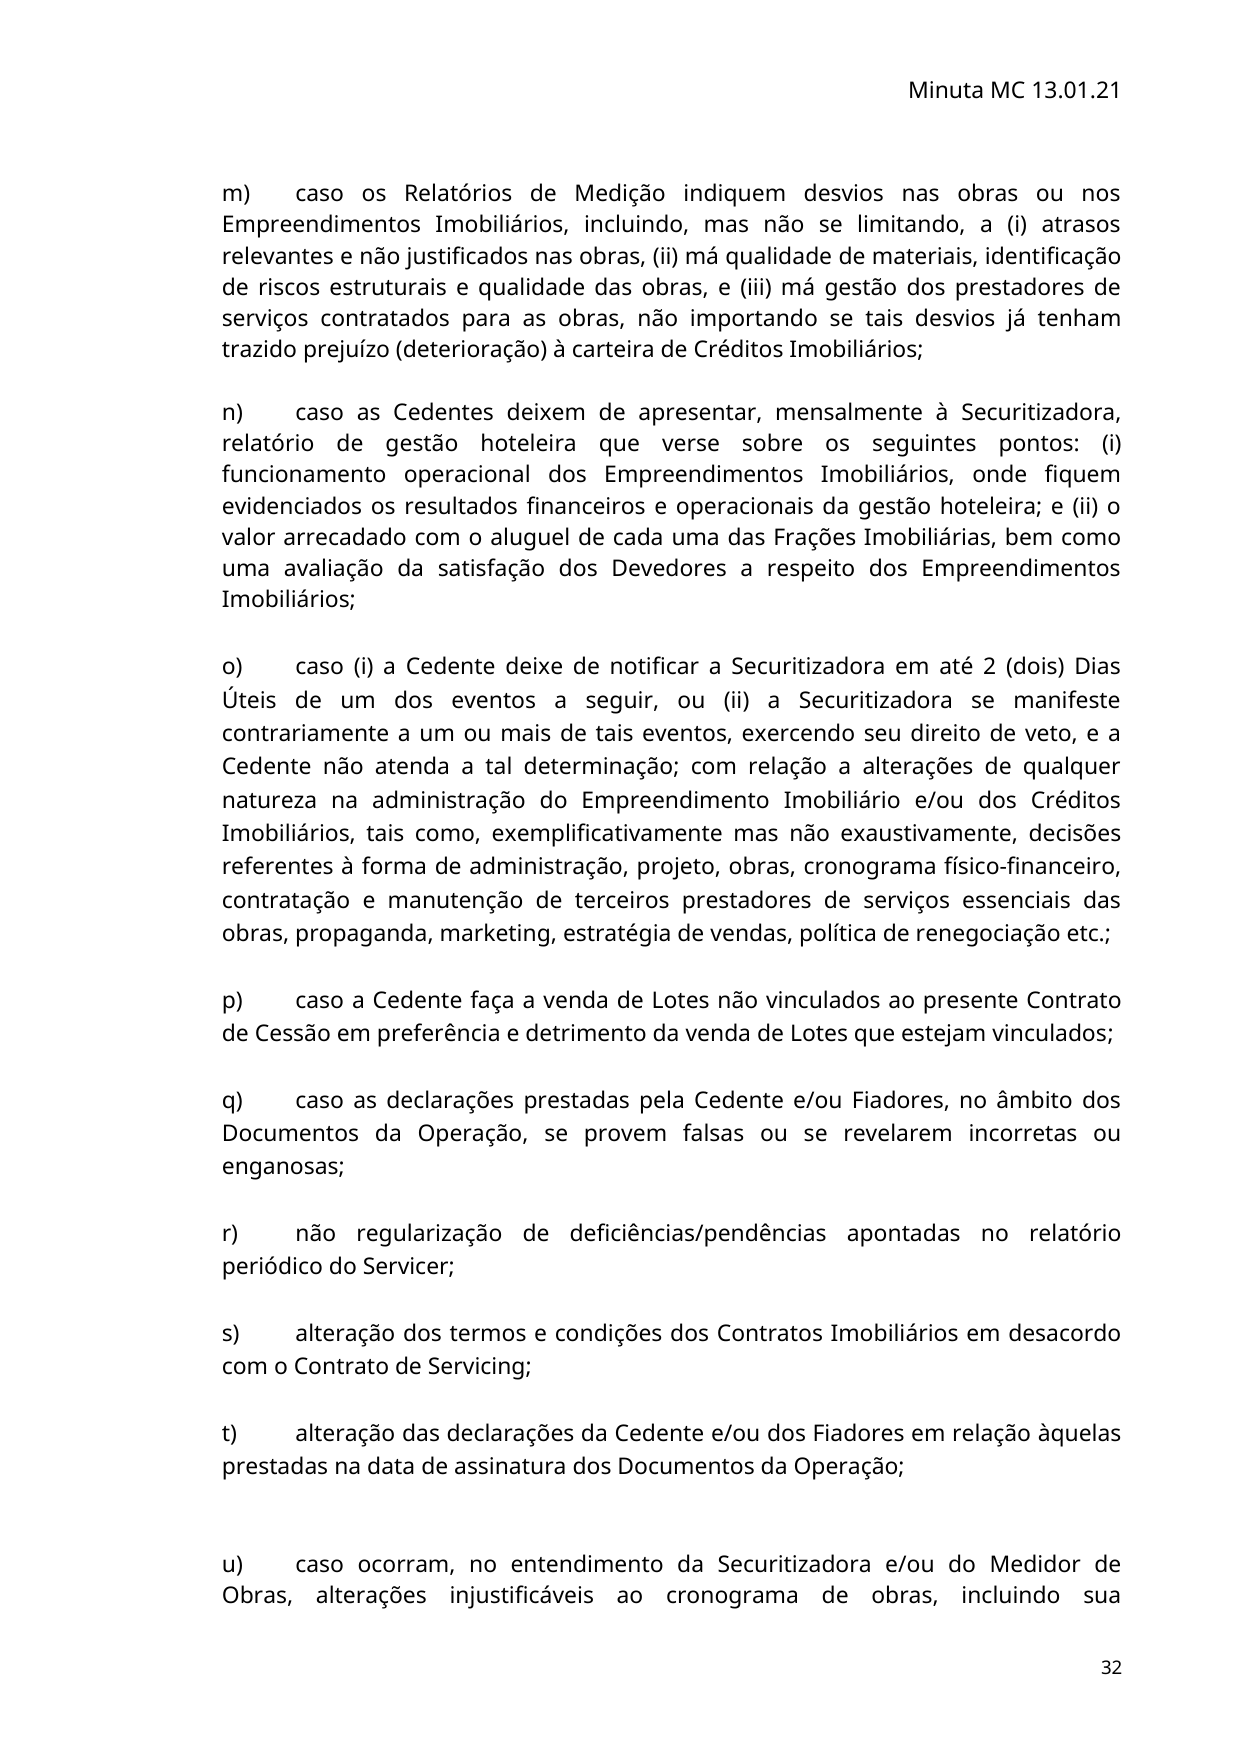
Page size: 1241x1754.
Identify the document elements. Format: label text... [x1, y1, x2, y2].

list caso a Cedente faça a venda de Lotes não vinculados ao presente Contrato de Cessão em preferência e detrimento da venda de Lotes que estejam vinculados; [222, 981, 1122, 1048]
list caso os Relatórios de Medição indiquem desvios nas obras ou nos Empreendimentos Imobiliários, incluindo, mas não se limitando, a (i) atrasos relevantes e não justificados nas obras, (ii) má qualidade de materiais, identificação de riscos estruturais e qualidade das obras, e (iii) má gestão dos prestadores de serviços contratados para as obras, não importando se tais desvios já tenham trazido prejuízo (deterioração) à carteira de Créditos Imobiliários; [222, 177, 1122, 365]
list caso as Cedentes deixem de apresentar, mensalmente à Securitizadora, relatório de gestão hoteleira que verse sobre os seguintes pontos: (i) funcionamento operacional dos Empreendimentos Imobiliários, onde fiquem evidenciados os resultados financeiros e operacionais da gestão hoteleira; e (ii) o valor arrecadado com o aluguel de cada uma das Frações Imobiliárias, bem como uma avaliação da satisfação dos Devedores a respeito dos Empreendimentos Imobiliários; [222, 396, 1122, 615]
list alteração dos termos e condições dos Contratos Imobiliários em desacordo com o Contrato de Servicing; [222, 1315, 1122, 1381]
list caso (i) a Cedente deixe de notificar a Securitizadora em até 2 (dois) Dias Úteis de um dos eventos a seguir, ou (ii) a Securitizadora se manifeste contrariamente a um ou mais de tais eventos, exercendo seu direito de veto, e a Cedente não atenda a tal determinação; com relação a alterações de qualquer natureza na administração do Empreendimento Imobiliário e/ou dos Créditos Imobiliários, tais como, exemplificativamente mas não exaustivamente, decisões referentes à forma de administração, projeto, obras, cronograma físico-financeiro, contratação e manutenção de terceiros prestadores de serviços essenciais das obras, propaganda, marketing, estratégia de vendas, política de renegociação etc.; [222, 648, 1122, 948]
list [222, 1548, 1122, 1611]
list caso as declarações prestadas pela Cedente e/ou Fiadores, no âmbito dos Documentos da Operação, se provem falsas ou se revelarem incorretas ou enganosas; [222, 1081, 1122, 1181]
list alteração das declarações da Cedente e/ou dos Fiadores em relação àquelas prestadas na data de assinatura dos Documentos da Operação; [222, 1415, 1122, 1481]
list não regularização de deficiências/pendências apontadas no relatório periódico do Servicer; [222, 1215, 1122, 1281]
